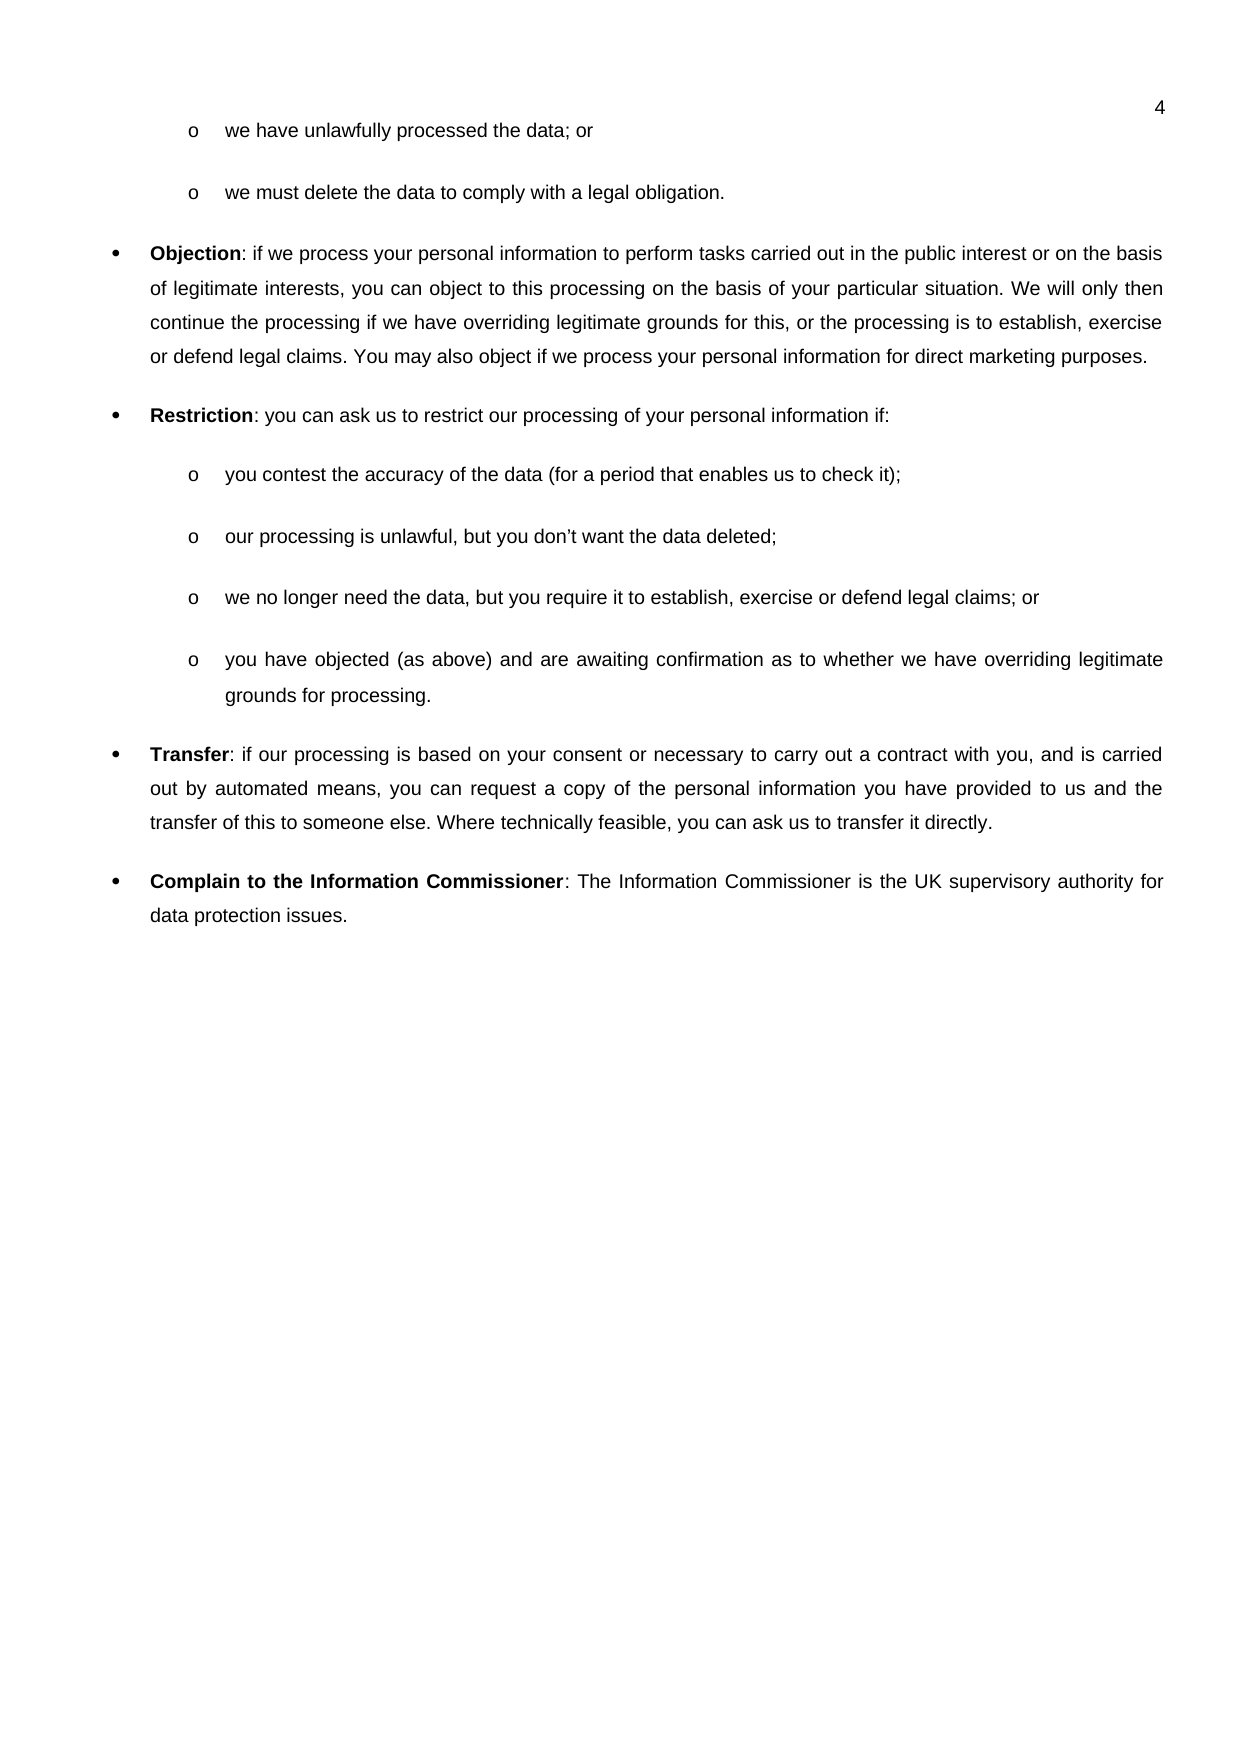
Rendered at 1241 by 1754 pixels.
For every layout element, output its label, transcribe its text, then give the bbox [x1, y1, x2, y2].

list we no longer need the data, but you require it to establish, exercise or defend legal claims; or [187, 586, 1165, 611]
list you have objected (as above) and are awaiting confirmation as to whether we have overriding legitimate grounds for processing. [187, 648, 1165, 706]
list you contest the accuracy of the data (for a period that enables us to check it); [187, 463, 1165, 487]
list Restriction: you can ask us to restrict our processing of your personal information if: [112, 404, 1165, 426]
list our processing is unlawful, but you don’t want the data deleted; [187, 524, 1165, 549]
list Objection: if we process your personal information to perform tasks carried out in the public interest or on the basis of legitimate interests, you can object to this processing on the basis of your particular situation. We will only then continue the processing if we have overriding legitimate grounds for this, or the processing is to establish, exercise or defend legal claims. You may also object if we process your personal information for direct marketing purposes. [112, 242, 1165, 367]
list Transfer: if our processing is based on your consent or necessary to carry out a contract with you, and is carried out by automated means, you can request a copy of the personal information you have provided to us and the transfer of this to someone else. Where technically feasible, you can ask us to transfer it directly. [112, 743, 1165, 834]
list Complain to the Information Commissioner: The Information Commissioner is the UK supervisory authority for data protection issues. [112, 870, 1165, 927]
list we must delete the data to comply with a legal obligation. [187, 181, 1165, 205]
list we have unlawfully processed the data; or [187, 119, 1165, 143]
